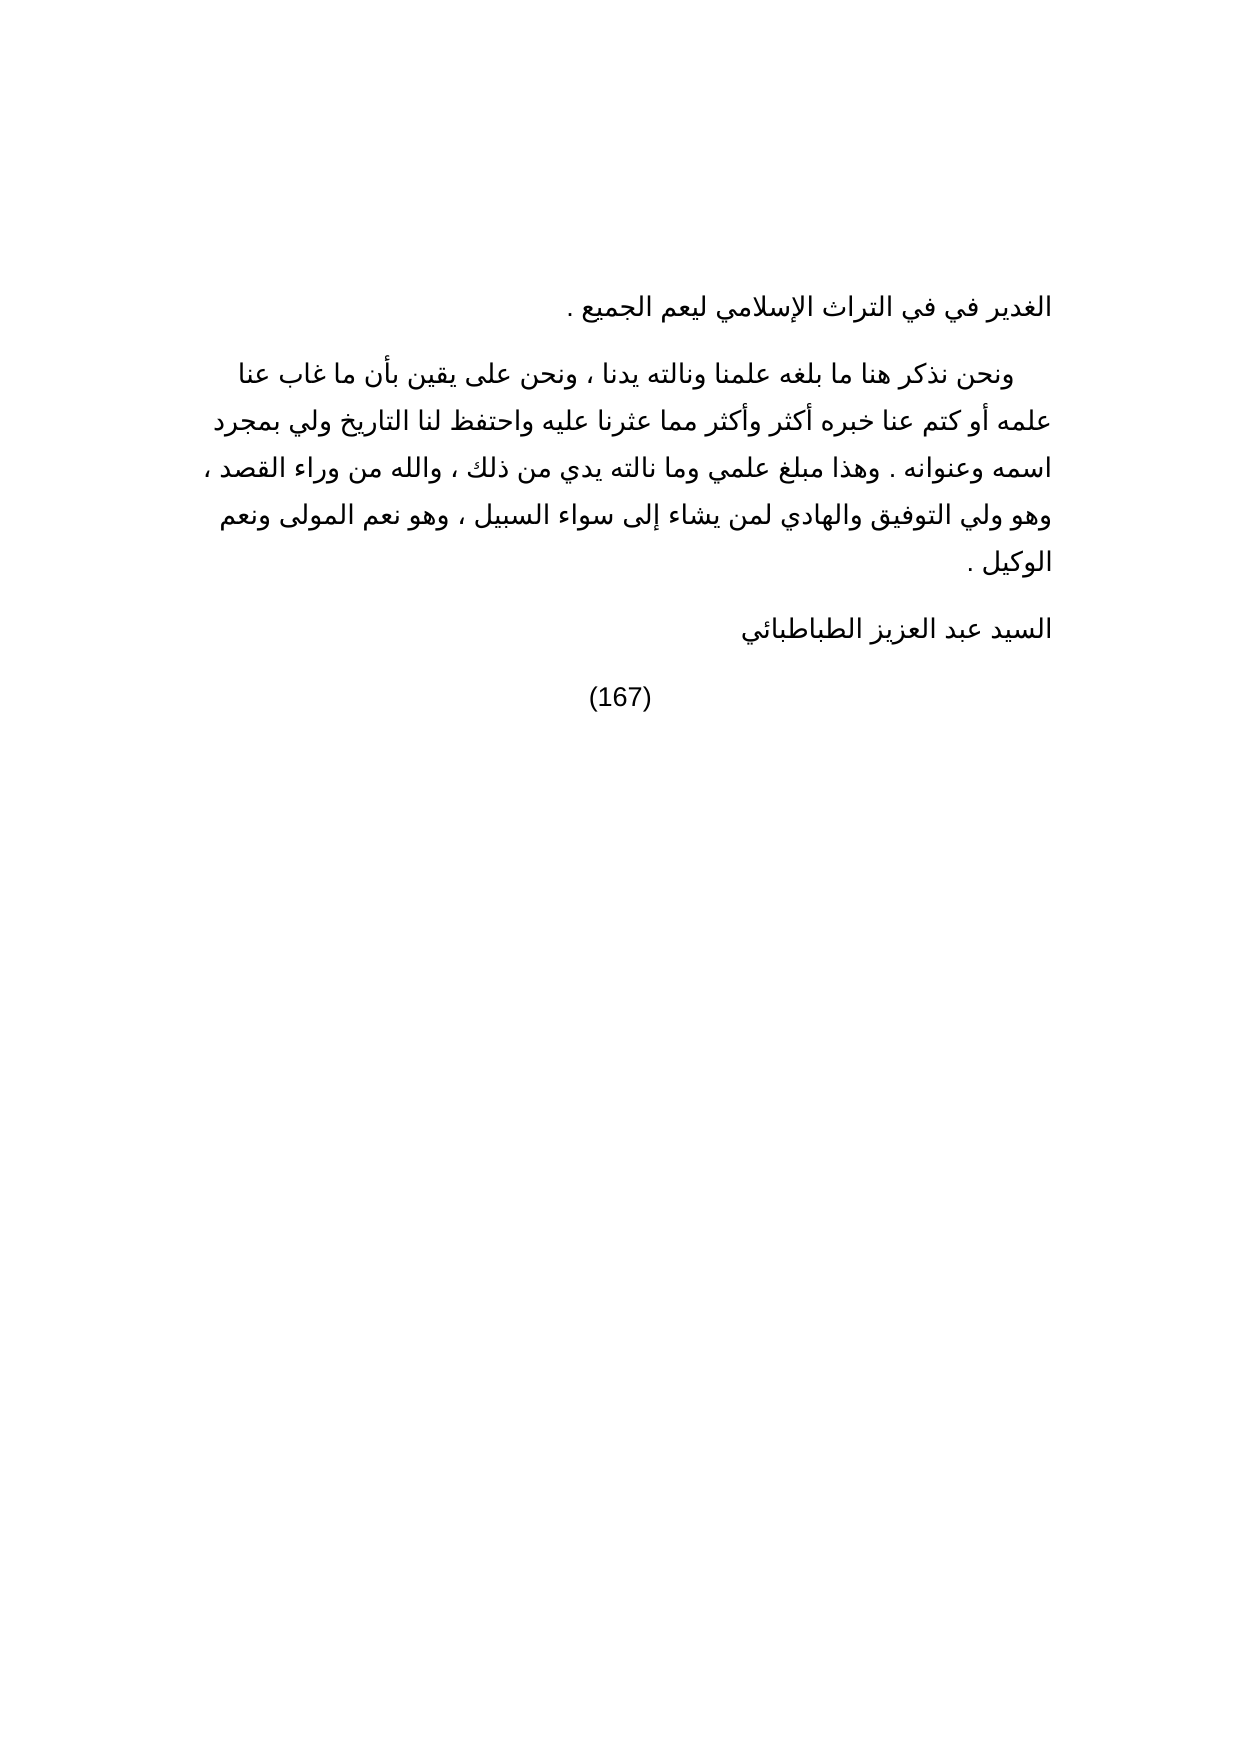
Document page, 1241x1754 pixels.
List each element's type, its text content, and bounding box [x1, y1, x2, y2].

text الغدير في في التراث الإسلامي ليعم الجميع . [187, 291, 1053, 322]
text (167) [187, 681, 1053, 712]
text ونحن نذكر هنا ما بلغه علمنا ونالته يدنا ، ونحن على يقين بأن ما غاب عنا علمه أو كتم عنا خبره أكثر وأكثر مما عثرنا عليه واحتفظ لنا التاريخ ولي بمجرد اسمه وعنوانه . وهذا مبلغ علمي وما نالته يدي من ذلك ، والله من وراء القصد ، وهو ولي التوفيق والهادي لمن يشاء إلى سواء السبيل ، وهو نعم المولى ونعم الوكيل . [187, 358, 1053, 577]
text السيد عبد العزيز الطباطبائي [187, 613, 1053, 645]
